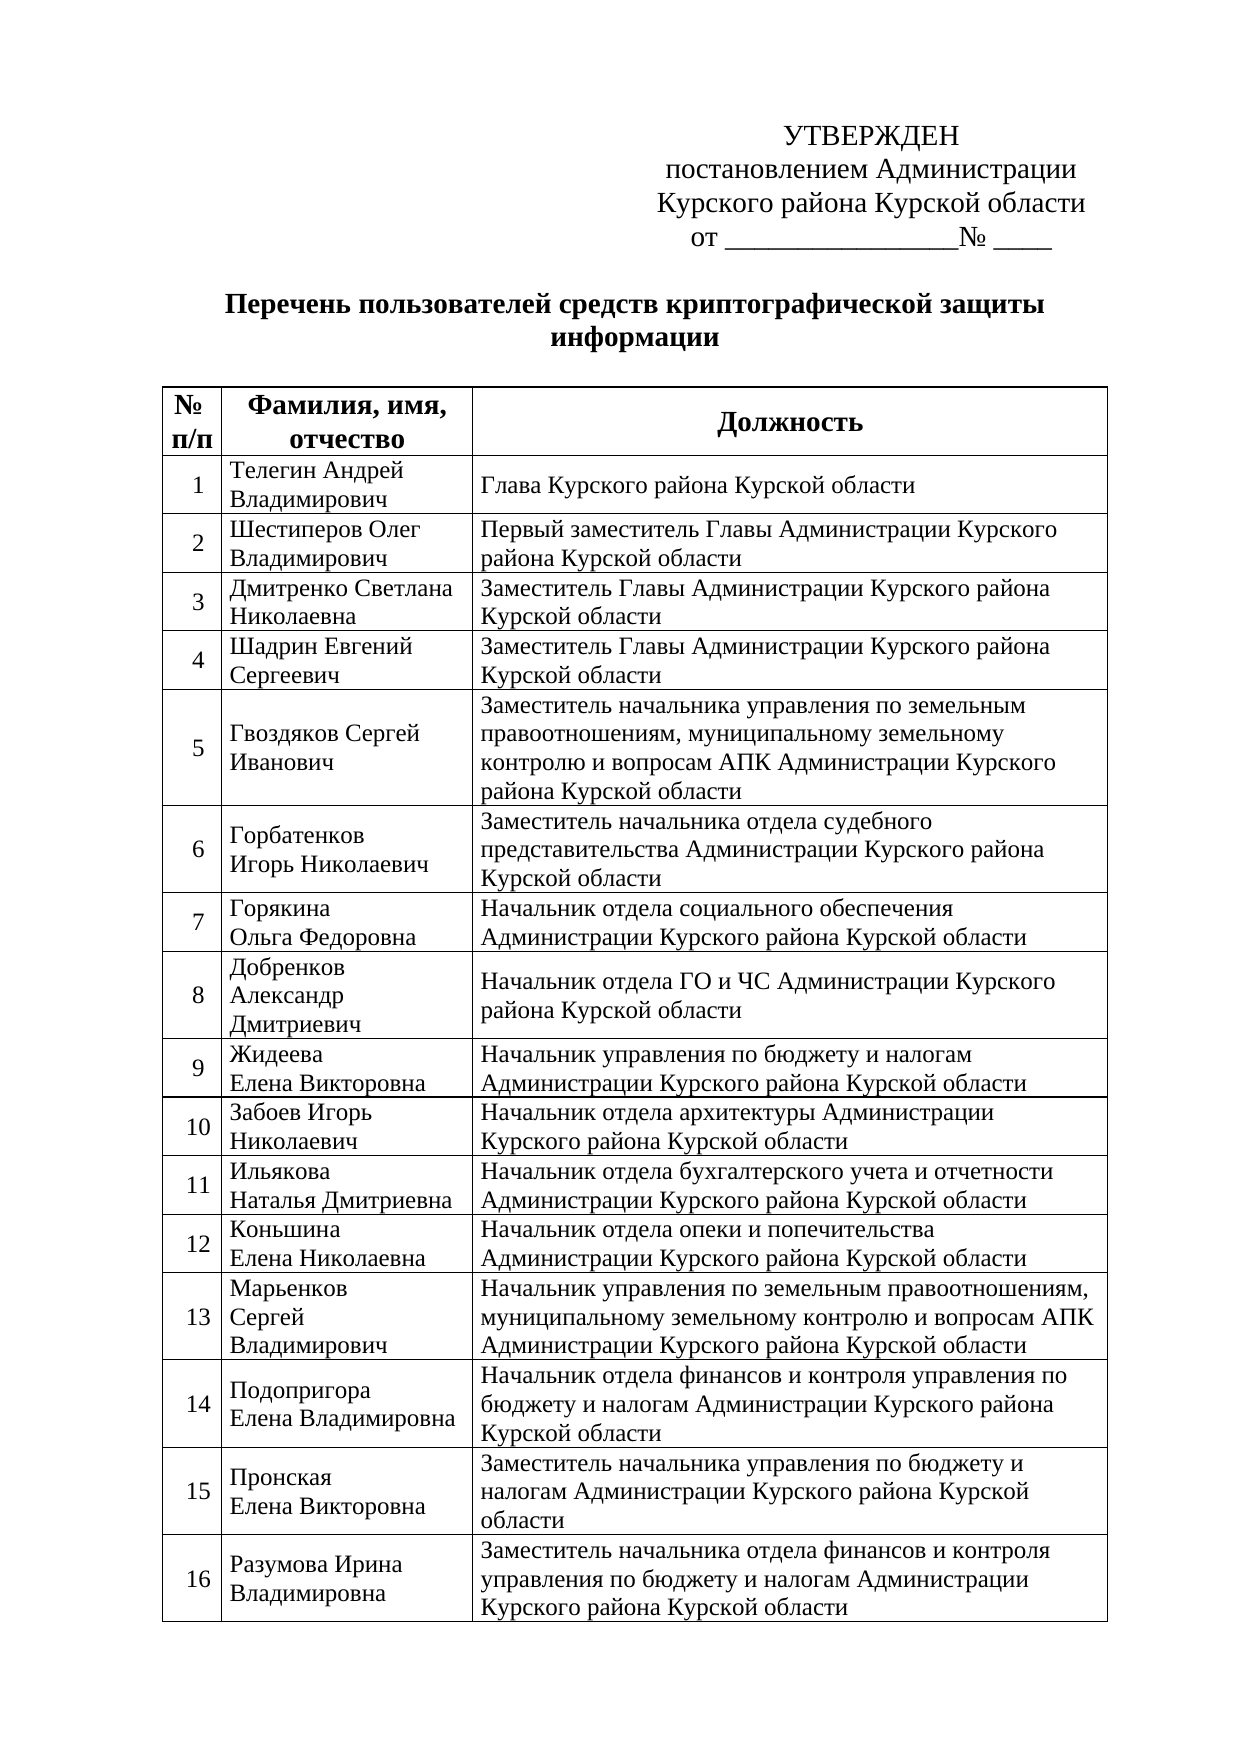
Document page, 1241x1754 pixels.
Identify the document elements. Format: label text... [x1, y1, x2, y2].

table_cell Коньшина Елена Николаевна [222, 1215, 472, 1272]
table_cell 4 [163, 631, 221, 689]
table_cell Начальник отдела архитектуры Администрации Курского района Курской области [473, 1098, 1107, 1155]
table_cell 1 [163, 456, 221, 513]
table_cell 6 [163, 806, 221, 892]
table_cell Начальник отдела опеки и попечительства Администрации Курского района Курской области [473, 1215, 1107, 1272]
text постановлением Администрации [635, 152, 1107, 185]
table_cell 5 [163, 690, 221, 805]
table_cell Горбатенков Игорь Николаевич [222, 806, 472, 892]
table_cell Начальник отдела финансов и контроля управления по бюджету и налогам Администрации Курского района Курской области [473, 1360, 1107, 1447]
table_cell Горякина Ольга Федоровна [222, 893, 472, 951]
table_cell Телегин Андрей Владимирович [222, 456, 472, 513]
table_cell Заместитель начальника управления по бюджету и налогам Администрации Курского района Курской области [473, 1448, 1107, 1534]
table_cell 16 [163, 1535, 221, 1621]
table_cell Жидеева Елена Викторовна [222, 1039, 472, 1096]
table_cell Разумова Ирина Владимировна [222, 1535, 472, 1621]
table_cell Гвоздяков Сергей Иванович [222, 690, 472, 805]
table_cell Заместитель начальника отдела финансов и контроля управления по бюджету и налогам Администрации Курского района Курской области [473, 1535, 1107, 1621]
table_cell Добренков Александр Дмитриевич [222, 952, 472, 1038]
table_cell Марьенков Сергей Владимирович [222, 1273, 472, 1359]
text УТВЕРЖДЕН [635, 118, 1107, 152]
text Перечень пользователей средств криптографической защиты информации [162, 286, 1107, 353]
table_cell Заместитель начальника управления по земельным правоотношениям, муниципальному земельному контролю и вопросам АПК Администрации Курского района Курской области [473, 690, 1107, 805]
table_cell 15 [163, 1448, 221, 1534]
table_cell Подопригора Елена Владимировна [222, 1360, 472, 1447]
table_cell Шестиперов Олег Владимирович [222, 514, 472, 572]
table_cell Забоев Игорь Николаевич [222, 1098, 472, 1155]
table_cell 14 [163, 1360, 221, 1447]
table_cell Начальник отдела бухгалтерского учета и отчетности Администрации Курского района Курской области [473, 1156, 1107, 1213]
table_cell Шадрин Евгений Сергеевич [222, 631, 472, 689]
table_cell Ильякова Наталья Дмитриевна [222, 1156, 472, 1213]
table_cell 3 [163, 573, 221, 630]
table_cell Заместитель Главы Администрации Курского района Курской области [473, 631, 1107, 689]
table_cell 11 [163, 1156, 221, 1213]
table_cell Первый заместитель Главы Администрации Курского района Курской области [473, 514, 1107, 572]
table_cell 9 [163, 1039, 221, 1096]
table_cell Начальник управления по бюджету и налогам Администрации Курского района Курской области [473, 1039, 1107, 1096]
table_cell Пронская Елена Викторовна [222, 1448, 472, 1534]
table_cell 8 [163, 952, 221, 1038]
table_cell 7 [163, 893, 221, 951]
table_cell 12 [163, 1215, 221, 1272]
table_cell Заместитель Главы Администрации Курского района Курской области [473, 573, 1107, 630]
table_cell Глава Курского района Курской области [473, 456, 1107, 513]
table_cell 10 [163, 1098, 221, 1155]
table_cell Начальник отдела социального обеспечения Администрации Курского района Курской области [473, 893, 1107, 951]
table_cell Начальник отдела ГО и ЧС Администрации Курского района Курской области [473, 952, 1107, 1038]
table_header № п/п [163, 388, 221, 454]
text от ________________№ ____ [635, 219, 1107, 252]
text Курского района Курской области [635, 185, 1107, 219]
table_cell Заместитель начальника отдела судебного представительства Администрации Курского района Курской области [473, 806, 1107, 892]
table_cell 13 [163, 1273, 221, 1359]
table_cell Дмитренко Светлана Николаевна [222, 573, 472, 630]
table_header Фамилия, имя, отчество [222, 388, 472, 454]
table_cell Начальник управления по земельным правоотношениям, муниципальному земельному контролю и вопросам АПК Администрации Курского района Курской области [473, 1273, 1107, 1359]
table_header Должность [473, 388, 1107, 454]
table_cell 2 [163, 514, 221, 572]
